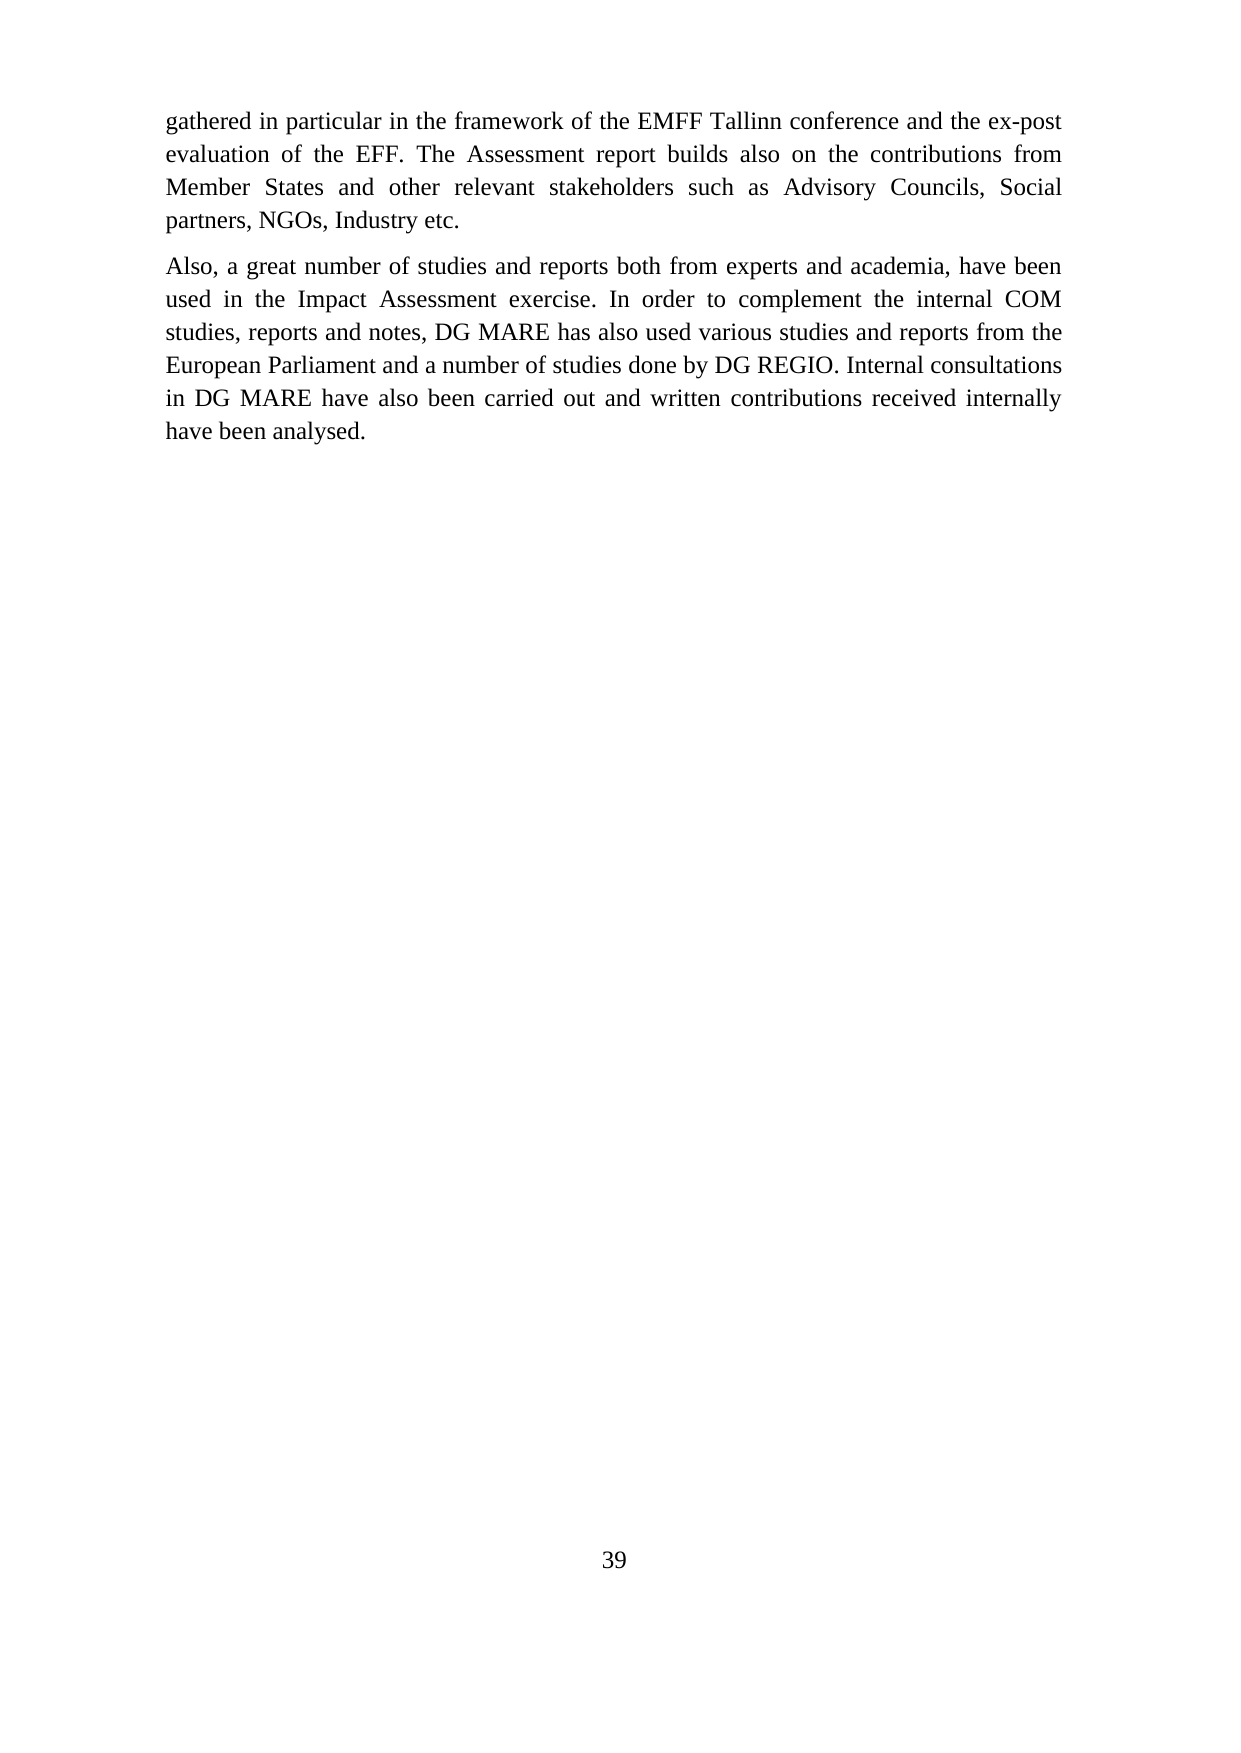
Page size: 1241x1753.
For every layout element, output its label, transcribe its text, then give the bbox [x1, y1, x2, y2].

list Also, a great number of studies and reports both from experts and academia, have been used in the Impact Assessment exercise. In order to complement the internal COM studies, reports and notes, DG MARE has also used various studies and reports from the European Parliament and a number of studies done by DG REGIO. Internal consultations in DG MARE have also been carried out and written contributions received internally have been analysed. [165, 251, 1063, 445]
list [165, 106, 1063, 234]
